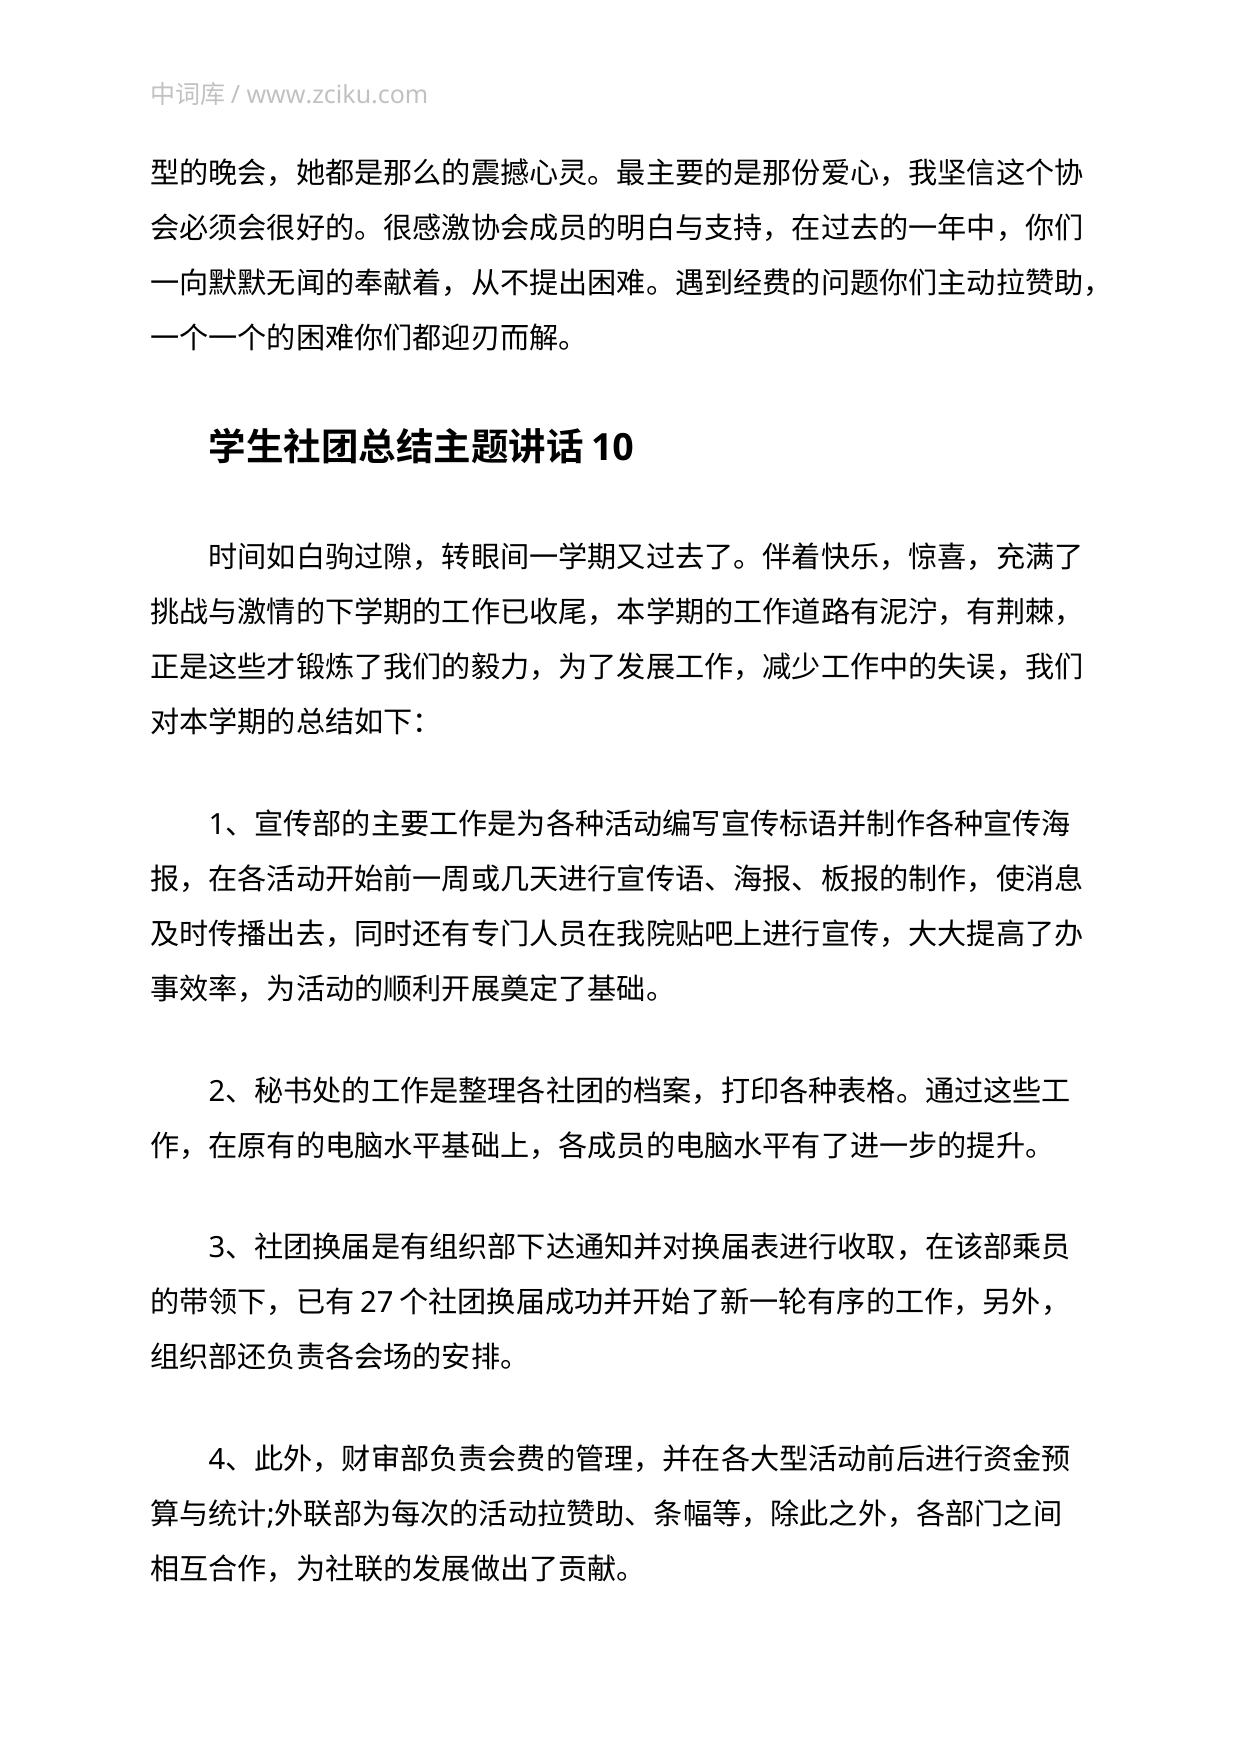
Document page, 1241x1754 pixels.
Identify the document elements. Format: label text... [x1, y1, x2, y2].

text 4、此外，财审部负责会费的管理，并在各大型活动前后进行资金预算与统计;外联部为每次的活动拉赞助、条幅等，除此之外，各部门之间相互合作，为社联的发展做出了贡献。 [150, 1436, 1090, 1588]
text 2、秘书处的工作是整理各社团的档案，打印各种表格。通过这些工作，在原有的电脑水平基础上，各成员的电脑水平有了进一步的提升。 [150, 1067, 1090, 1164]
text 时间如白驹过隙，转眼间一学期又过去了。伴着快乐，惊喜，充满了挑战与激情的下学期的工作已收尾，本学期的工作道路有泥泞，有荆棘，正是这些才锻炼了我们的毅力，为了发展工作，减少工作中的失误，我们对本学期的总结如下： [150, 534, 1090, 741]
text 3、社团换届是有组织部下达通知并对换届表进行收取，在该部乘员的带领下，已有27个社团换届成功并开始了新一轮有序的工作，另外，组织部还负责各会场的安排。 [150, 1224, 1090, 1376]
text 学生社团总结主题讲话10 [150, 416, 1090, 471]
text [150, 150, 1090, 357]
text 1、宣传部的主要工作是为各种活动编写宣传标语并制作各种宣传海报，在各活动开始前一周或几天进行宣传语、海报、板报的制作，使消息及时传播出去，同时还有专门人员在我院贴吧上进行宣传，大大提高了办事效率，为活动的顺利开展奠定了基础。 [150, 801, 1090, 1008]
